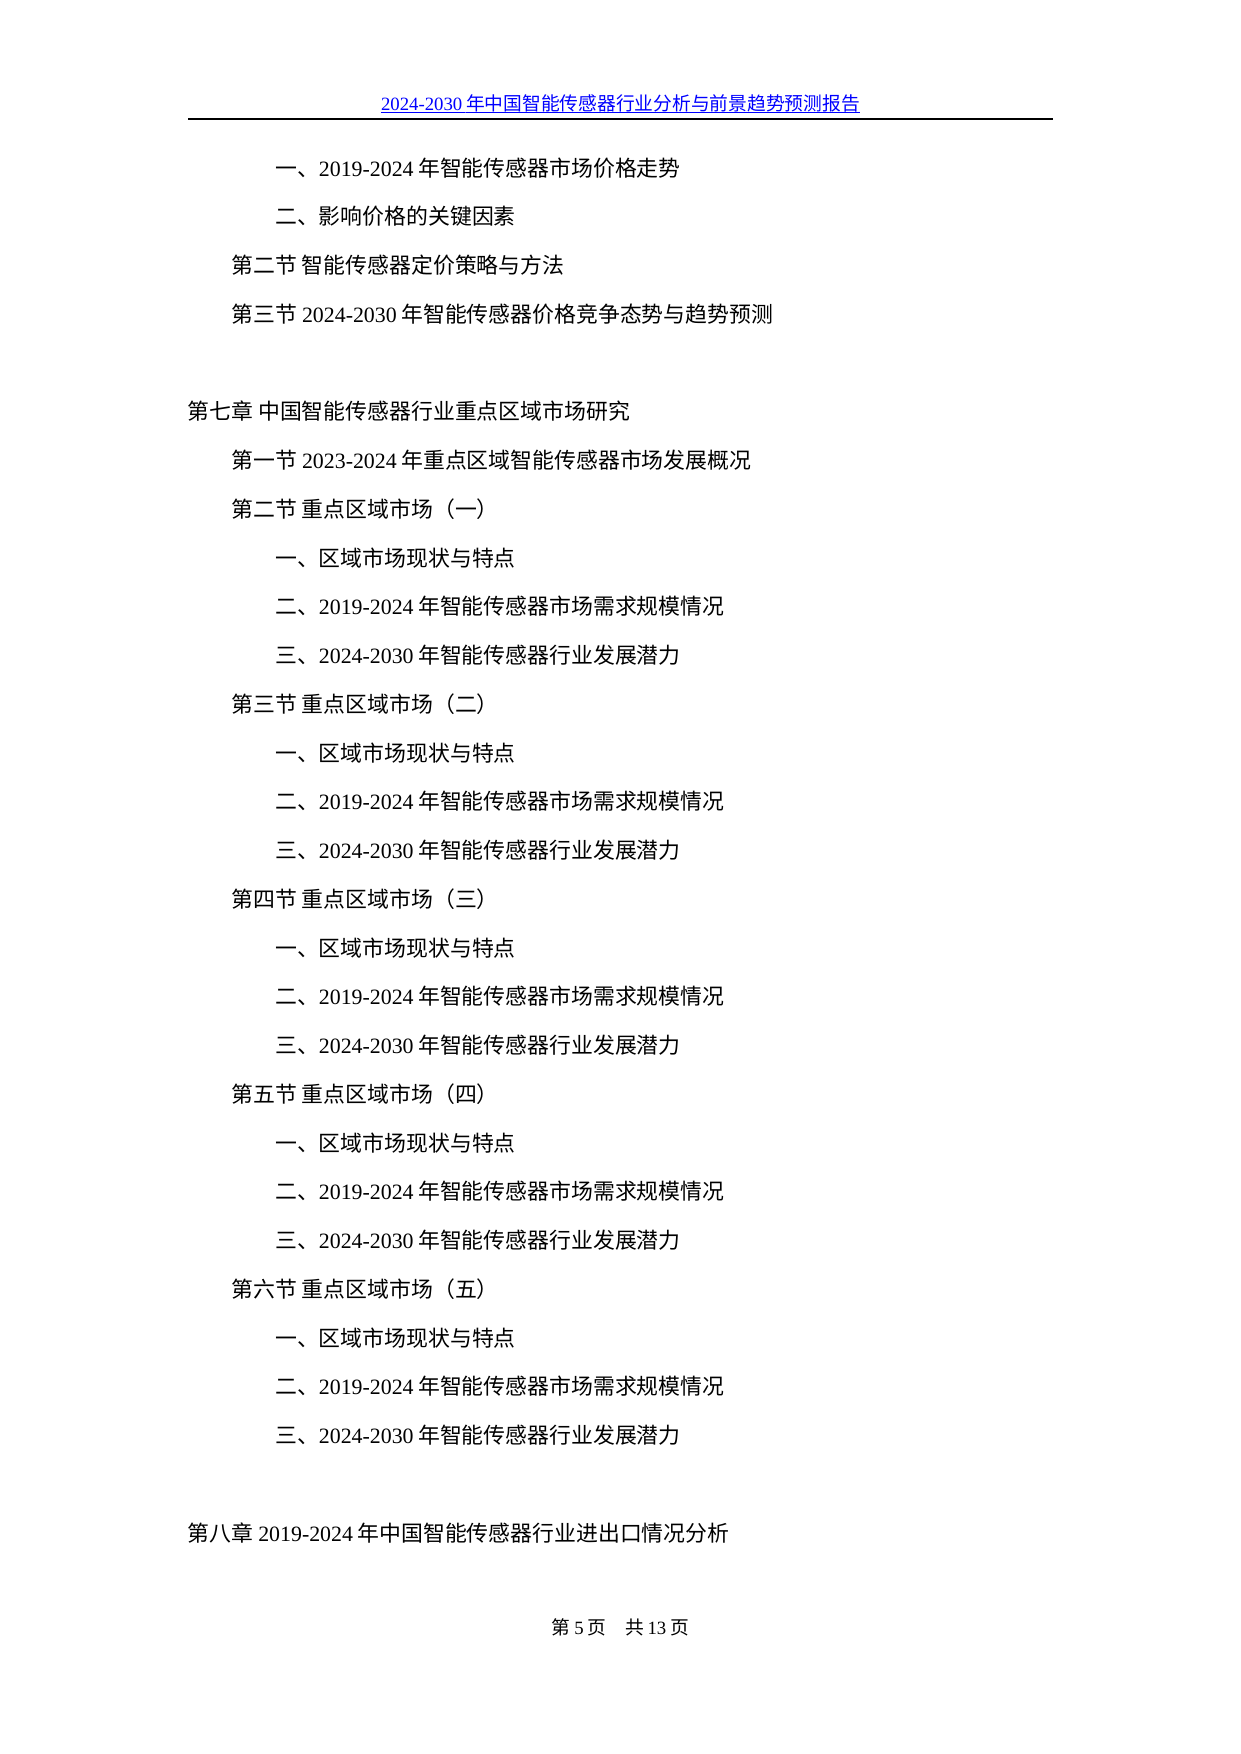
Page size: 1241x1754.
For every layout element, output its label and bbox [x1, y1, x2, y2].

text [187, 150, 1053, 1548]
